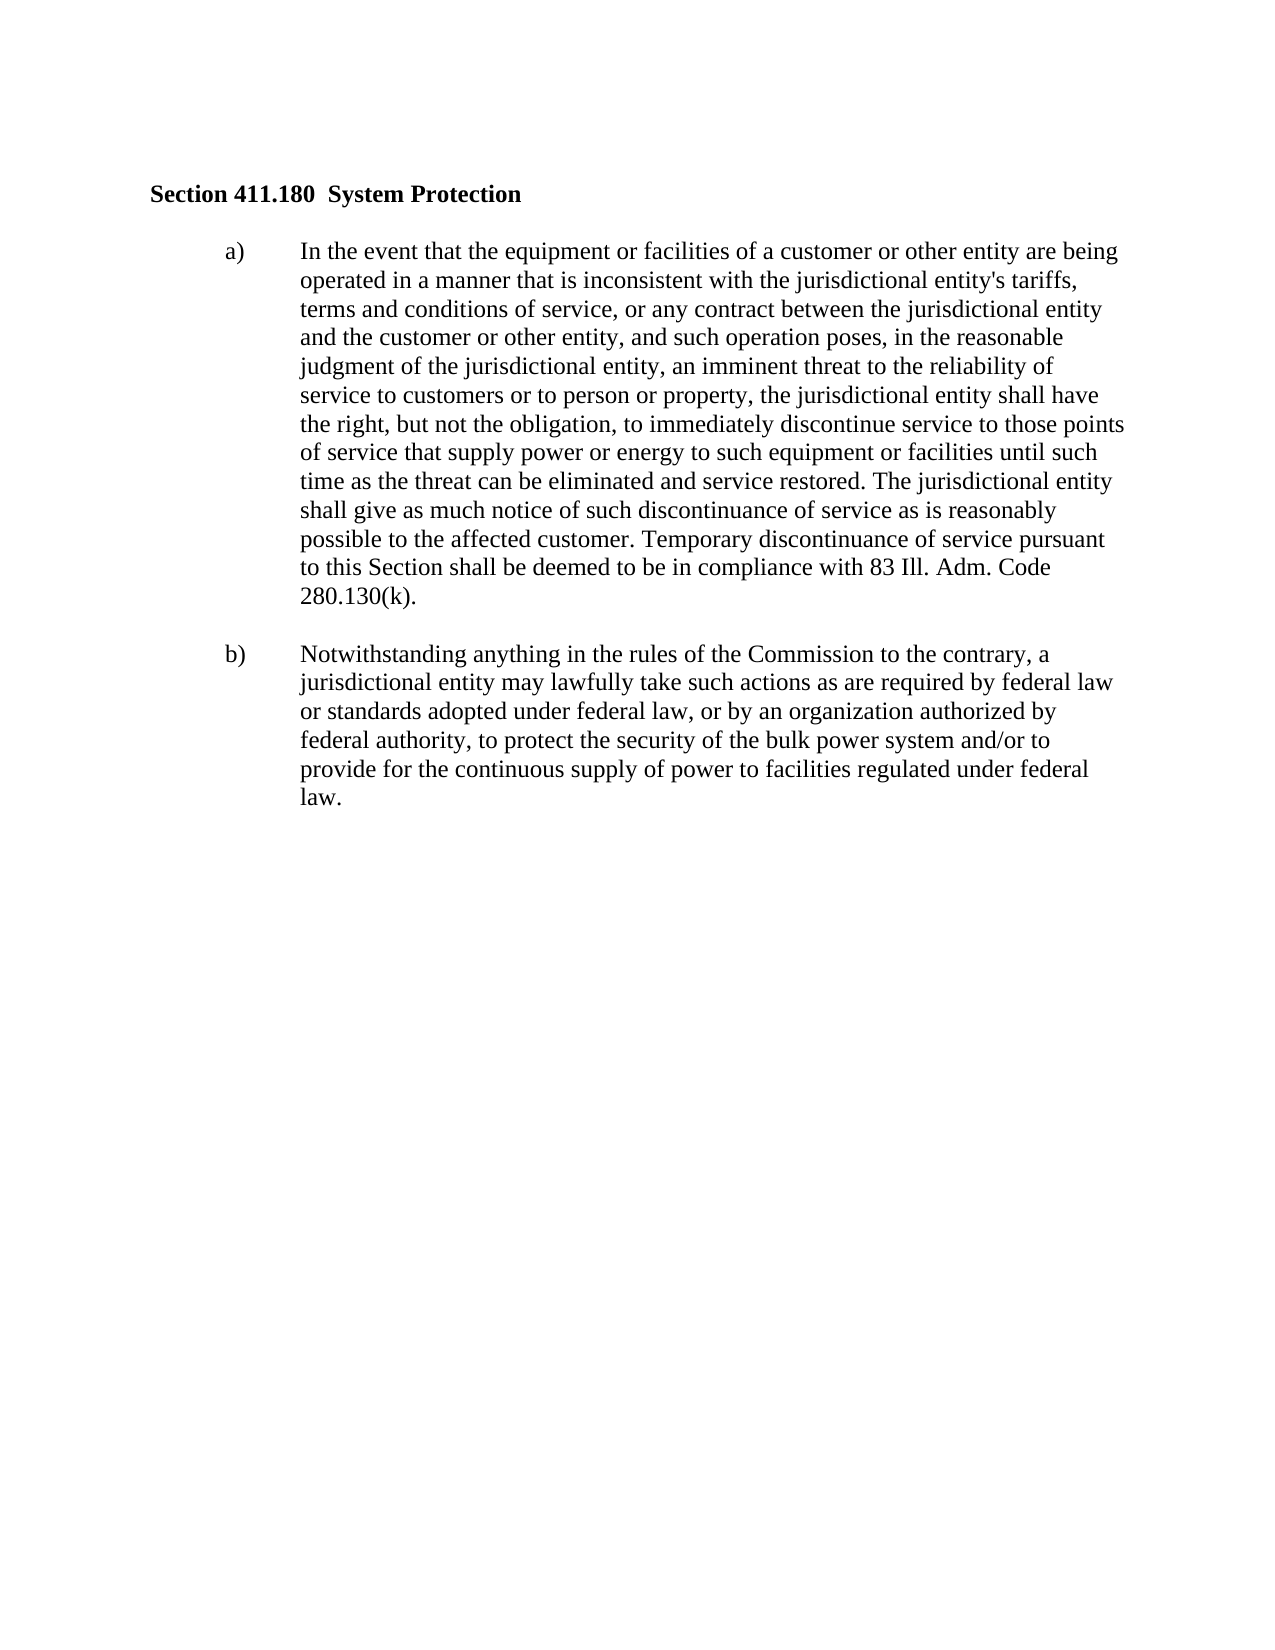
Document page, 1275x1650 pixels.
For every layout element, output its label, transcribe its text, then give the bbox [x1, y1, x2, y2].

text a) In the event that the equipment or facilities of a customer or other entity are being operated in a manner that is inconsistent with the jurisdictional entity's tariffs, terms and conditions of service, or any contract between the jurisdictional entity and the customer or other entity, and such operation poses, in the reasonable judgment of the jurisdictional entity, an imminent threat to the reliability of service to customers or to person or property, the jurisdictional entity shall have the right, but not the obligation, to immediately discontinue service to those points of service that supply power or energy to such equipment or facilities until such time as the threat can be eliminated and service restored. The jurisdictional entity shall give as much notice of such discontinuance of service as is reasonably possible to the affected customer. Temporary discontinuance of service pursuant to this Section shall be deemed to be in compliance with 83 Ill. Adm. Code 280.130(k). [225, 236, 1125, 610]
text b) Notwithstanding anything in the rules of the Commission to the contrary, a jurisdictional entity may lawfully take such actions as are required by federal law or standards adopted under federal law, or by an organization authorized by federal authority, to protect the security of the bulk power system and/or to provide for the continuous supply of power to facilities regulated under federal law. [225, 639, 1125, 811]
text Section 411.180 System Protection [150, 179, 1125, 207]
